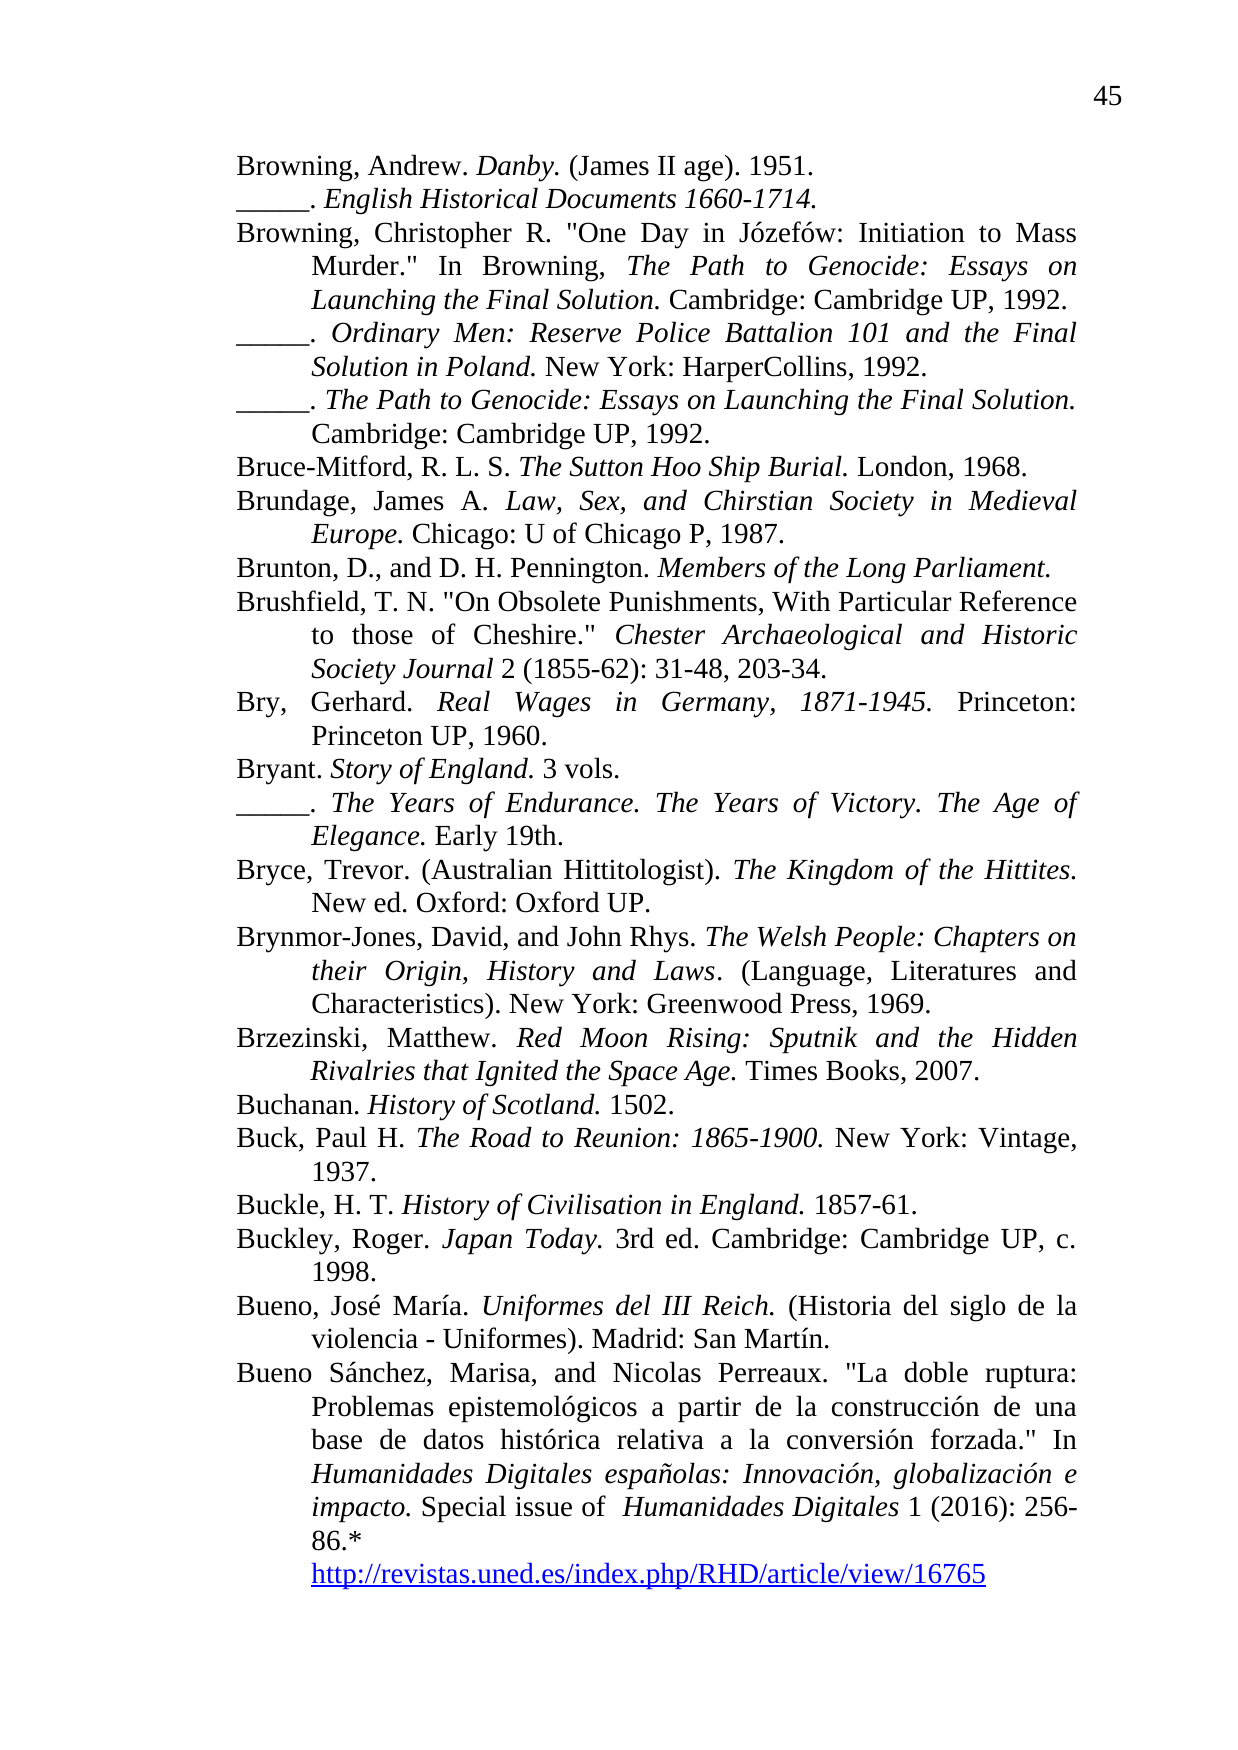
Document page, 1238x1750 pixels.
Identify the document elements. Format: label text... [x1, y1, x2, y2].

text _____. The Path to Genocide: Essays on Launching the Final Solution. Cambridge: Cambridge UP, 1992. [236, 382, 1078, 449]
text Browning, Christopher R. "One Day in Józefów: Initiation to Mass Murder." In Browning, The Path to Genocide: Essays on Launching the Final Solution. Cambridge: Cambridge UP, 1992. [236, 215, 1078, 315]
text Buckle, H. T. History of Civilisation in England. 1857-61. [236, 1187, 1078, 1221]
text Bueno Sánchez, Marisa, and Nicolas Perreaux. "La doble ruptura: Problemas epistemológicos a partir de la construcción de una base de datos histórica relativa a la conversión forzada." In Humanidades Digitales españolas: Innovación, globalización e impacto. Special issue of Humanidades Digitales 1 (2016): 256-86.* [236, 1355, 1078, 1556]
text Brushfield, T. N. "On Obsolete Punishments, With Particular Reference to those of Cheshire." Chester Archaeological and Historic Society Journal 2 (1855-62): 31-48, 203-34. [236, 584, 1078, 684]
text _____. English Historical Documents 1660-1714. [236, 181, 1078, 215]
text Bry, Gerhard. Real Wages in Germany, 1871-1945. Princeton: Princeton UP, 1960. [236, 684, 1077, 751]
text Brundage, James A. Law, Sex, and Chirstian Society in Medieval Europe. Chicago: U of Chicago P, 1987. [236, 483, 1078, 550]
text Buchanan. History of Scotland. 1502. [236, 1087, 1078, 1120]
text Buckley, Roger. Japan Today. 3rd ed. Cambridge: Cambridge UP, c. 1998. [236, 1221, 1077, 1288]
text _____. The Years of Endurance. The Years of Victory. The Age of Elegance. Early 19th. [236, 785, 1078, 852]
text http://revistas.uned.es/index.php/RHD/article/view/16765 [236, 1556, 1078, 1590]
text Brynmor-Jones, David, and John Rhys. The Welsh People: Chapters on their Origin, History and Laws. (Language, Literatures and Characteristics). New York: Greenwood Press, 1969. [236, 919, 1077, 1020]
text Bruce-Mitford, R. L. S. The Sutton Hoo Ship Burial. London, 1968. [236, 449, 1078, 483]
text Buck, Paul H. The Road to Reunion: 1865-1900. New York: Vintage, 1937. [236, 1120, 1078, 1187]
text Bueno, José María. Uniformes del III Reich. (Historia del siglo de la violencia - Uniformes). Madrid: San Martín. [236, 1288, 1078, 1355]
text Bryant. Story of England. 3 vols. [236, 751, 1078, 785]
text _____. Ordinary Men: Reserve Police Battalion 101 and the Final Solution in Poland. New York: HarperCollins, 1992. [236, 315, 1078, 382]
text Brzezinski, Matthew. Red Moon Rising: Sputnik and the Hidden Rivalries that Ignited the Space Age. Times Books, 2007. [236, 1020, 1078, 1087]
text Brunton, D., and D. H. Pennington. Members of the Long Parliament. [236, 550, 1078, 584]
text Browning, Andrew. Danby. (James II age). 1951. [236, 148, 1078, 181]
text Bryce, Trevor. (Australian Hittitologist). The Kingdom of the Hittites. New ed. Oxford: Oxford UP. [236, 852, 1078, 919]
